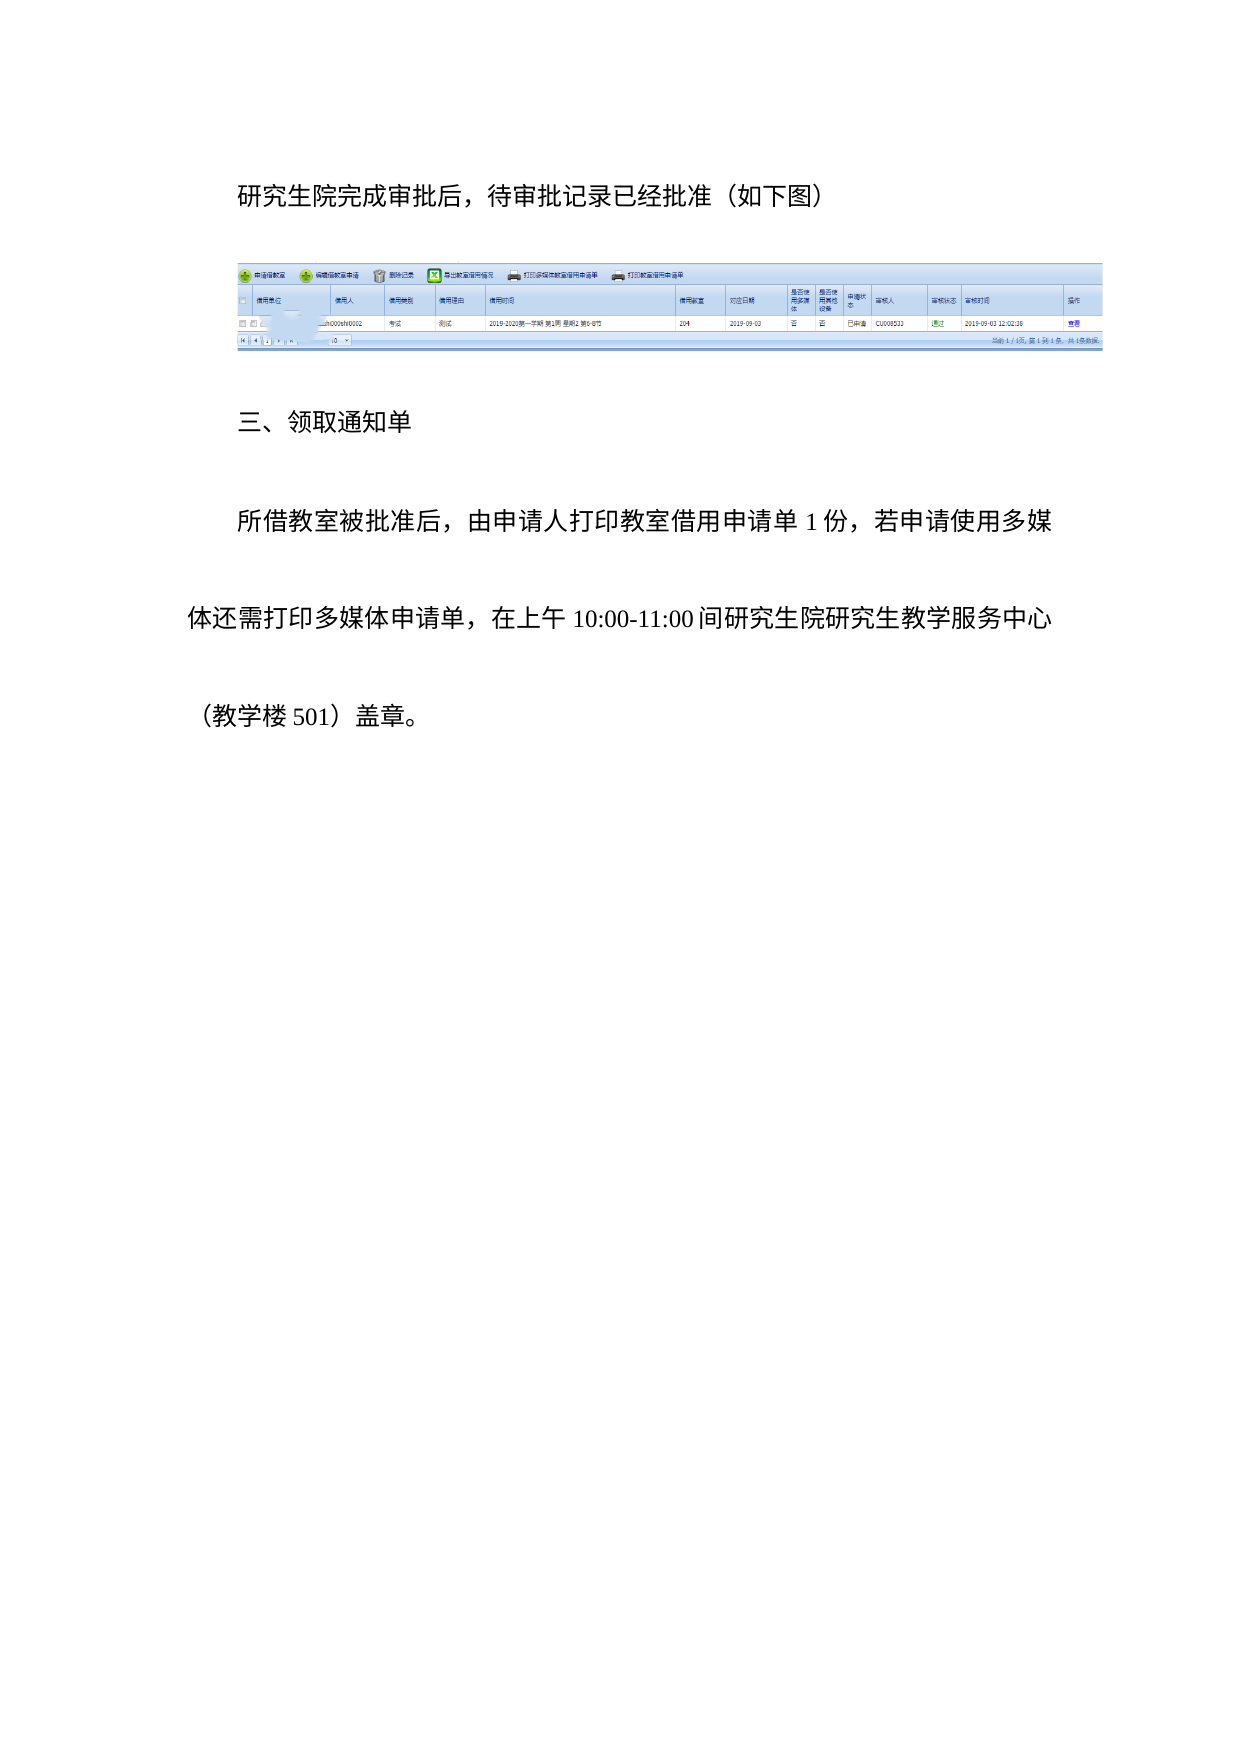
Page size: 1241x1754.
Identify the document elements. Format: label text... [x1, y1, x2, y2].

text 三、领取通知单 [187, 388, 1053, 453]
picture [237, 261, 1103, 351]
text 所借教室被批准后，由申请人打印教室借用申请单1份，若申请使用多媒体还需打印多媒体申请单，在上午10:00-11:00间研究生院研究生教学服务中心（教学楼501）盖章。 [187, 487, 1053, 747]
text 研究生院完成审批后，待审批记录已经批准（如下图） [187, 162, 1053, 227]
